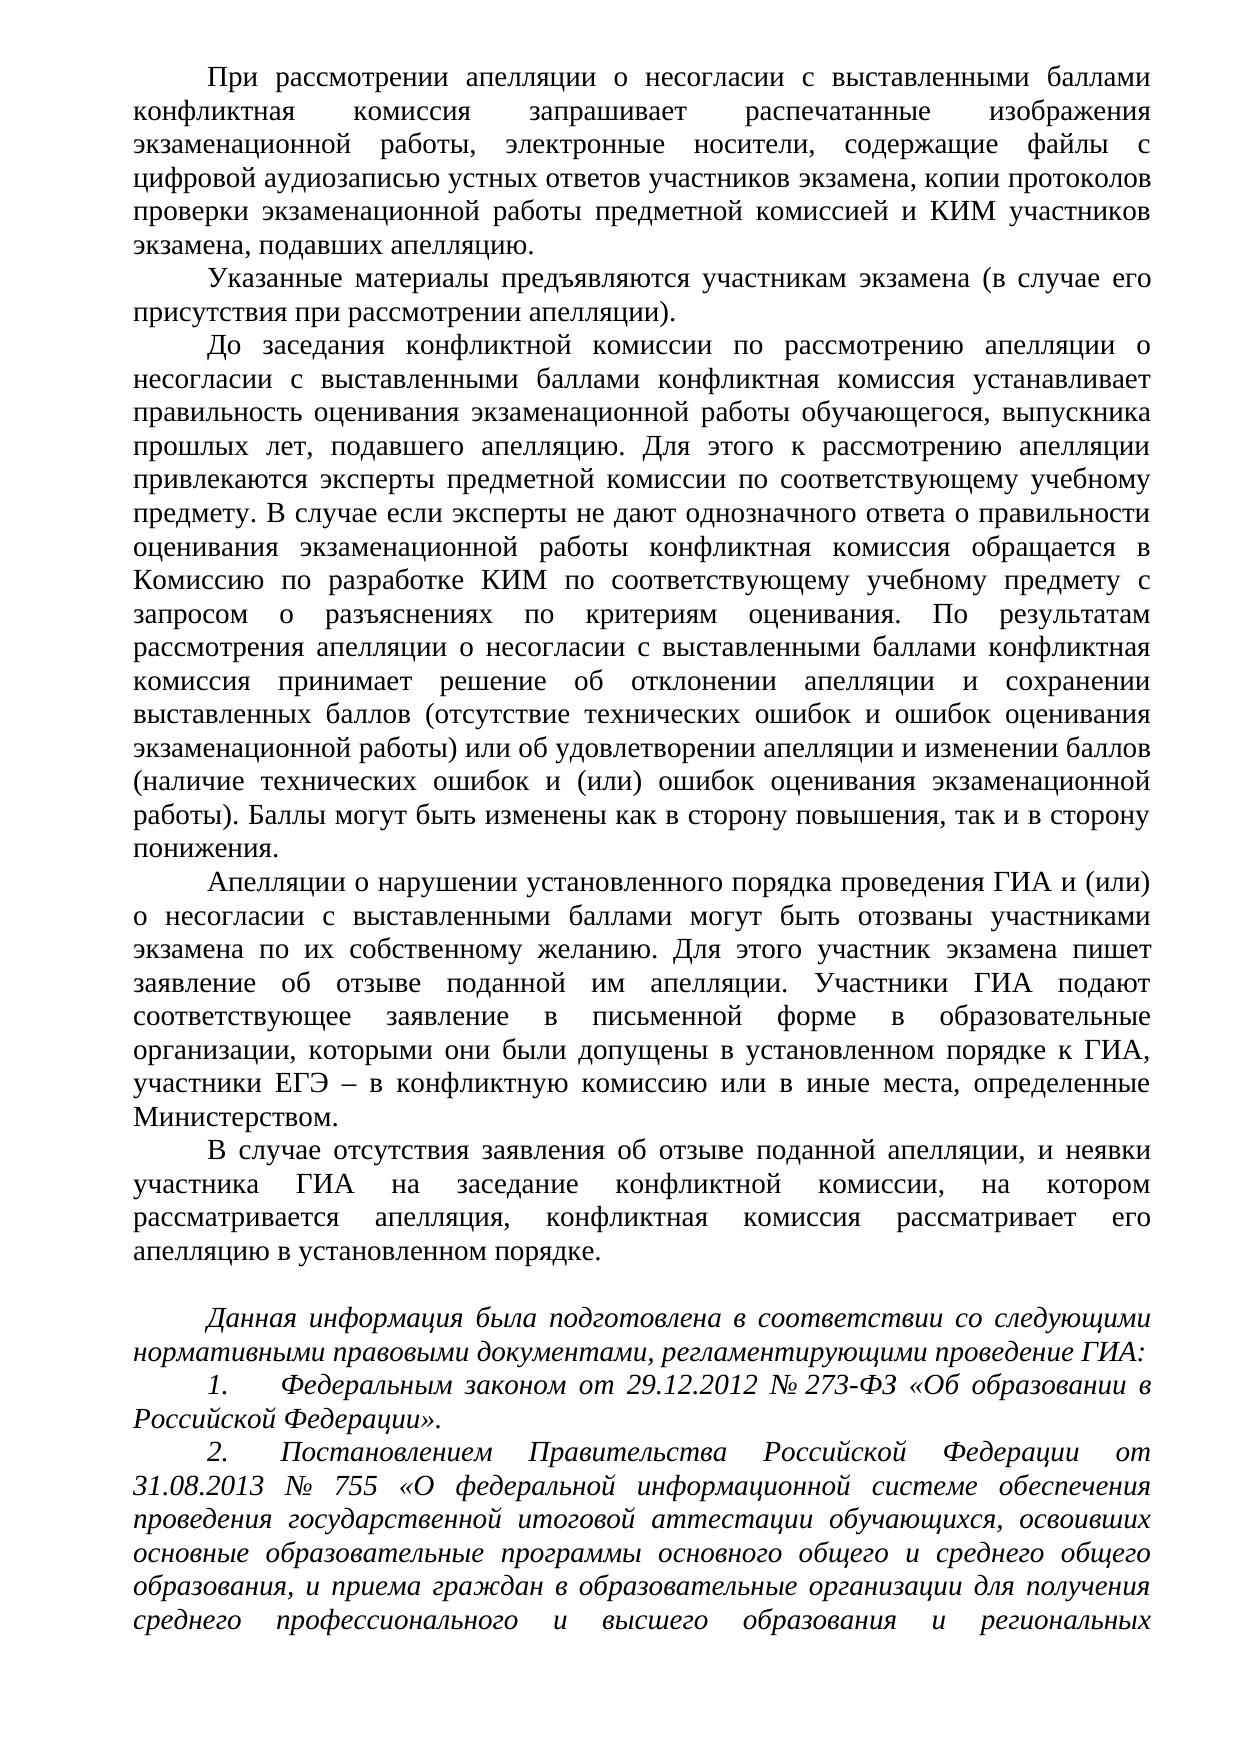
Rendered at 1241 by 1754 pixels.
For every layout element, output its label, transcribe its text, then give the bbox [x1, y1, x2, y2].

text До заседания конфликтной комиссии по рассмотрению апелляции о несогласии с выставленными баллами конфликтная комиссия устанавливает правильность оценивания экзаменационной работы обучающегося, выпускника прошлых лет, подавшего апелляцию. Для этого к рассмотрению апелляции привлекаются эксперты предметной комиссии по соответствующему учебному предмету. В случае если эксперты не дают однозначного ответа о правильности оценивания экзаменационной работы конфликтная комиссия обращается в Комиссию по разработке КИМ по соответствующему учебному предмету с запросом о разъяснениях по критериям оценивания. По результатам рассмотрения апелляции о несогласии с выставленными баллами конфликтная комиссия принимает решение об отклонении апелляции и сохранении выставленных баллов (отсутствие технических ошибок и ошибок оценивания экзаменационной работы) или об удовлетворении апелляции и изменении баллов (наличие технических ошибок и (или) ошибок оценивания экзаменационной работы). Баллы могут быть изменены как в сторону повышения, так и в сторону понижения. [133, 327, 1152, 864]
text Апелляции о нарушении установленного порядка проведения ГИА и (или) о несогласии с выставленными баллами могут быть отозваны участниками экзамена по их собственному желанию. Для этого участник экзамена пишет заявление об отзыве поданной им апелляции. Участники ГИА подают соответствующее заявление в письменной форме в образовательные организации, которыми они были допущены в установленном порядке к ГИА, участники ЕГЭ – в конфликтную комиссию или в иные места, определенные Министерством. [133, 864, 1152, 1132]
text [133, 1434, 1152, 1636]
text При рассмотрении апелляции о несогласии с выставленными баллами конфликтная комиссия запрашивает распечатанные изображения экзаменационной работы, электронные носители, содержащие файлы с цифровой аудиозаписью устных ответов участников экзамена, копии протоколов проверки экзаменационной работы предметной комиссией и КИМ участников экзамена, подавших апелляцию. [133, 59, 1152, 260]
text Указанные материалы предъявляются участникам экзамена (в случае его присутствия при рассмотрении апелляции). [133, 260, 1152, 327]
text В случае отсутствия заявления об отзыве поданной апелляции, и неявки участника ГИА на заседание конфликтной комиссии, на котором рассматривается апелляция, конфликтная комиссия рассматривает его апелляцию в установленном порядке. [133, 1132, 1152, 1267]
text Данная информация была подготовлена в соответствии со следующими нормативными правовыми документами, регламентирующими проведение ГИА: [133, 1300, 1152, 1367]
text 1. Федеральным законом от 29.12.2012 № 273-ФЗ «Об образовании в Российской Федерации». [133, 1367, 1152, 1434]
